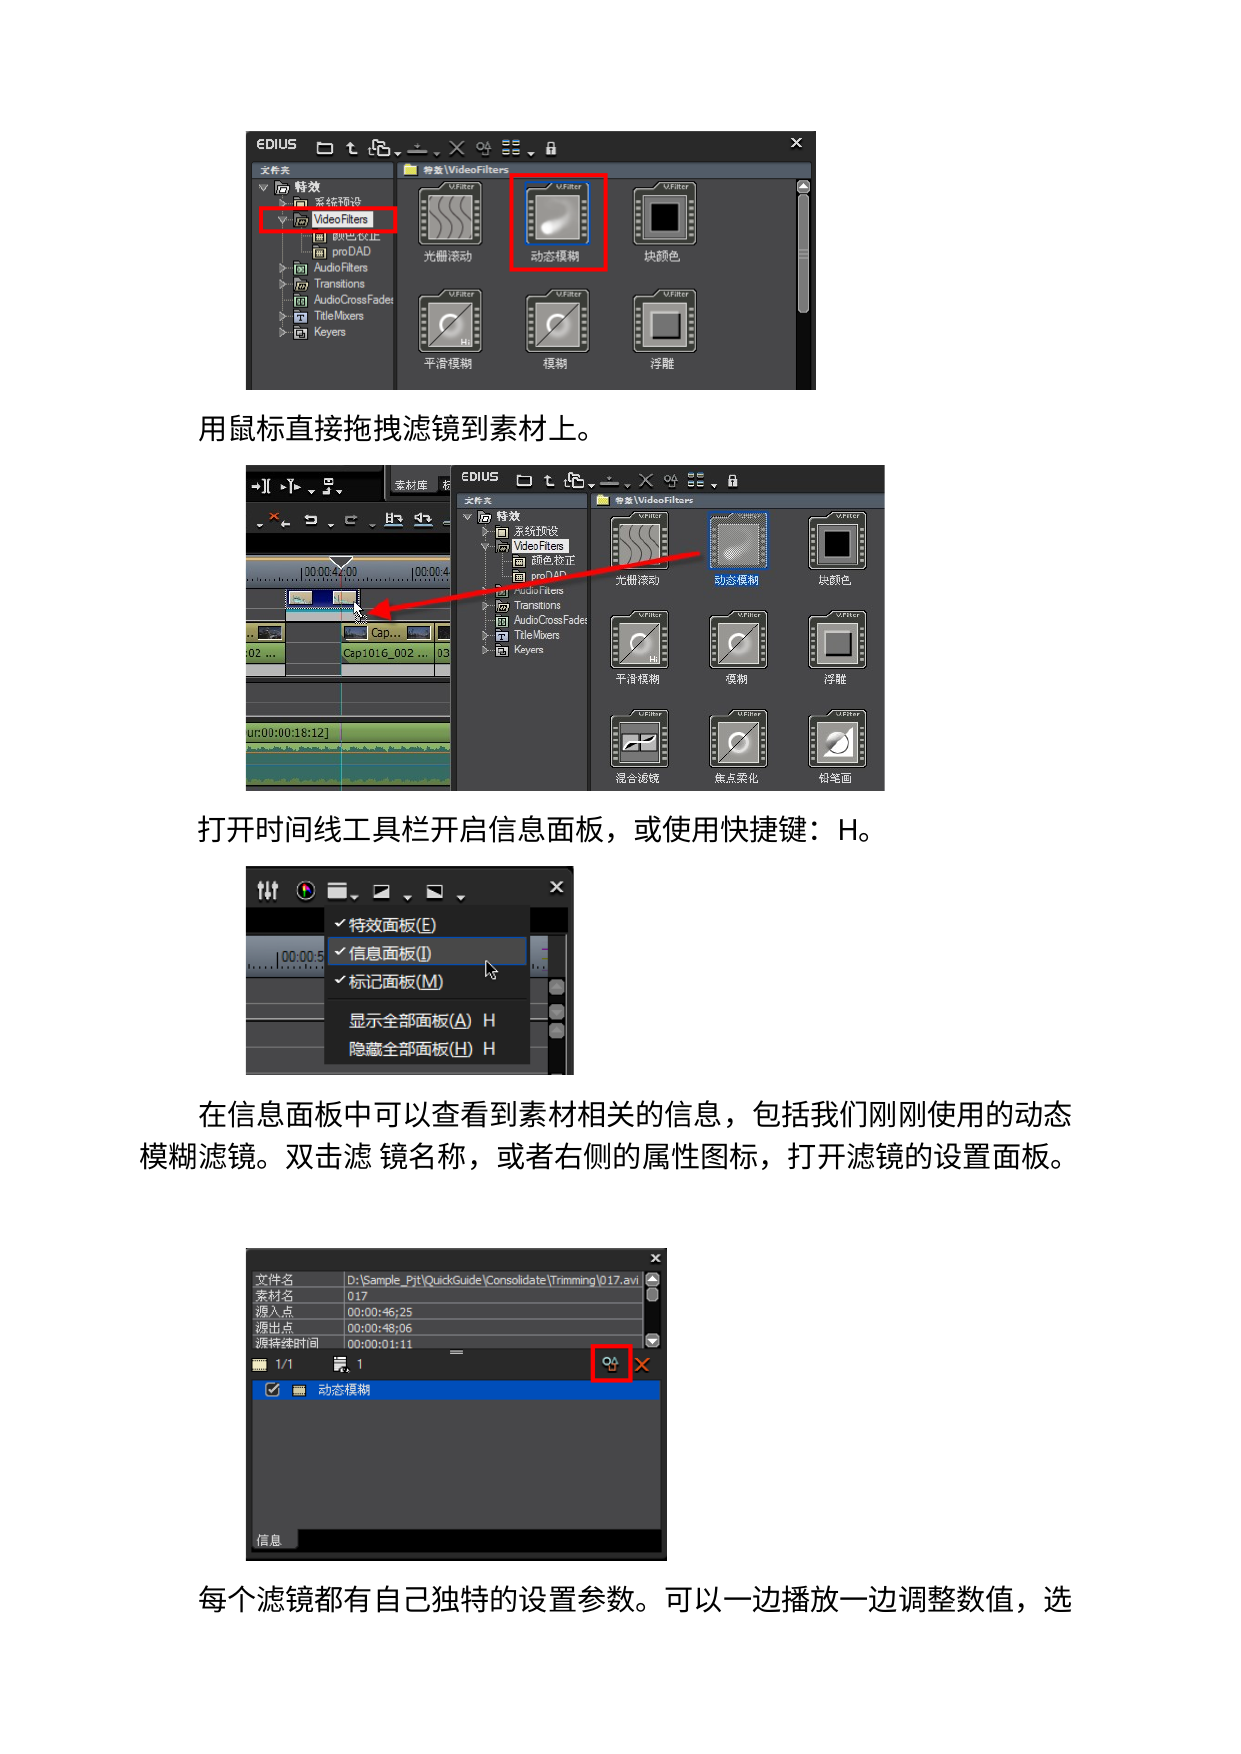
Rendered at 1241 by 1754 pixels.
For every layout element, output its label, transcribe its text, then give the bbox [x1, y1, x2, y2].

text 用鼠标直接拖拽滤镜到素材上。 [139, 406, 1101, 448]
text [139, 1577, 1101, 1619]
picture [245, 1248, 667, 1561]
picture [245, 131, 816, 390]
picture [245, 866, 574, 1075]
text 在信息面板中可以查看到素材相关的信息，包括我们刚刚使用的动态模糊滤镜。双击滤 镜名称，或者右侧的属性图标，打开滤镜的设置面板。 [139, 1091, 1101, 1176]
picture [245, 465, 885, 791]
text 打开时间线工具栏开启信息面板，或使用快捷键：H。 [139, 807, 1101, 849]
